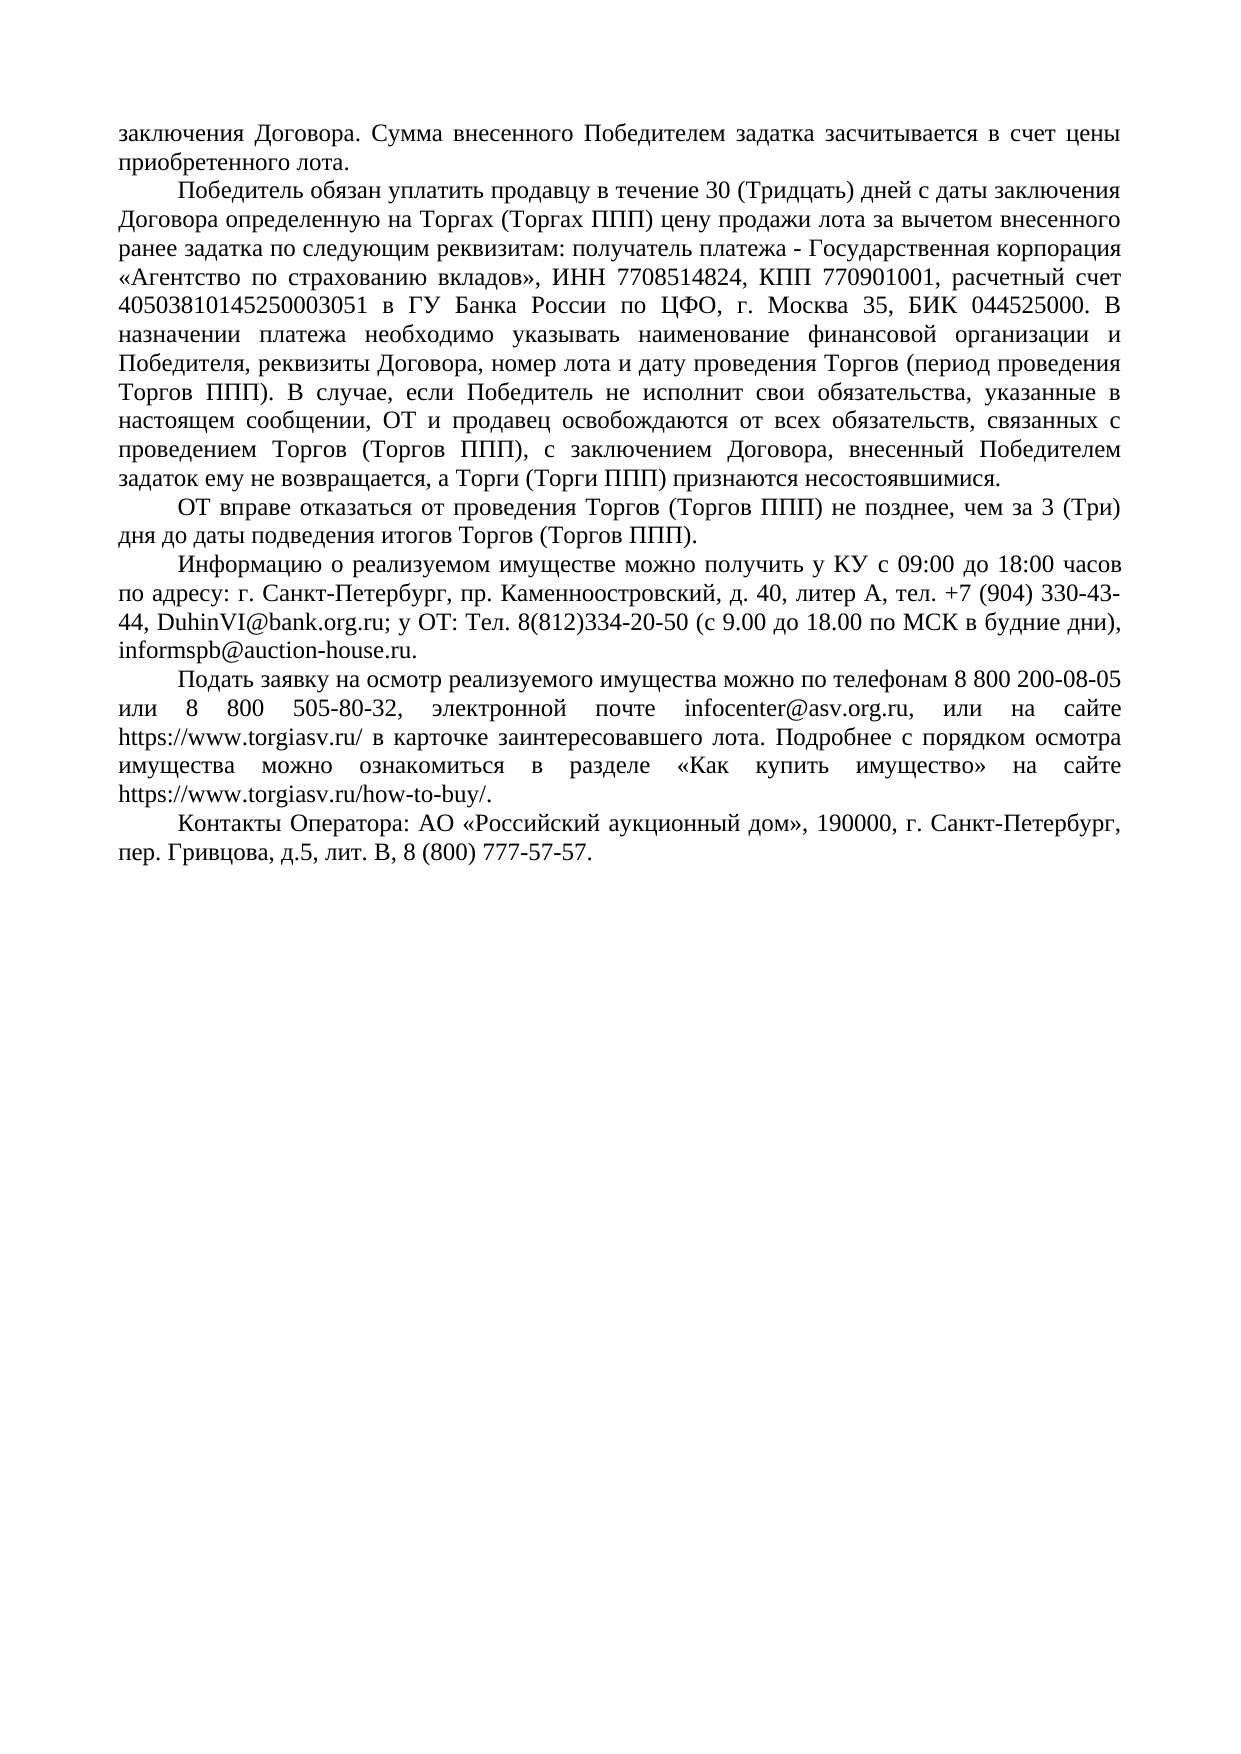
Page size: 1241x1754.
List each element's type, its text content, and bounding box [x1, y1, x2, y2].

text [118, 118, 1122, 176]
text ОТ вправе отказаться от проведения Торгов (Торгов ППП) не позднее, чем за 3 (Три) дня до даты подведения итогов Торгов (Торгов ППП). [118, 492, 1122, 549]
text Подать заявку на осмотр реализуемого имущества можно по телефонам 8 800 200-08-05 или 8 800 505-80-32, электронной почте infocenter@asv.org.ru, или на сайте https://www.torgiasv.ru/ в карточке заинтересовавшего лота. Подробнее с порядком осмотра имущества можно ознакомиться в разделе «Как купить имущество» на сайте https://www.torgiasv.ru/how-to-buy/. [118, 664, 1122, 808]
text Информацию о реализуемом имуществе можно получить у КУ с 09:00 до 18:00 часов по адресу: г. Санкт-Петербург, пр. Каменноостровский, д. 40, литер А, тел. +7 (904) 330-43-44, DuhinVI@bank.org.ru; у ОТ: Тел. 8(812)334-20-50 (с 9.00 до 18.00 по МСК в будние дни), informspb@auction-house.ru. [118, 549, 1122, 664]
text Победитель обязан уплатить продавцу в течение 30 (Тридцать) дней с даты заключения Договора определенную на Торгах (Торгах ППП) цену продажи лота за вычетом внесенного ранее задатка по следующим реквизитам: получатель платежа - Государственная корпорация «Агентство по страхованию вкладов», ИНН 7708514824, КПП 770901001, расчетный счет 40503810145250003051 в ГУ Банка России по ЦФО, г. Москва 35, БИК 044525000. В назначении платежа необходимо указывать наименование финансовой организации и Победителя, реквизиты Договора, номер лота и дату проведения Торгов (период проведения Торгов ППП). В случае, если Победитель не исполнит свои обязательства, указанные в настоящем сообщении, ОТ и продавец освобождаются от всех обязательств, связанных с проведением Торгов (Торгов ППП), с заключением Договора, внесенный Победителем задаток ему не возвращается, а Торги (Торги ППП) признаются несостоявшимися. [118, 176, 1122, 492]
text Контакты Оператора: АО «Российский аукционный дом», 190000, г. Санкт-Петербург, пер. Гривцова, д.5, лит. В, 8 (800) 777-57-57. [118, 808, 1122, 866]
